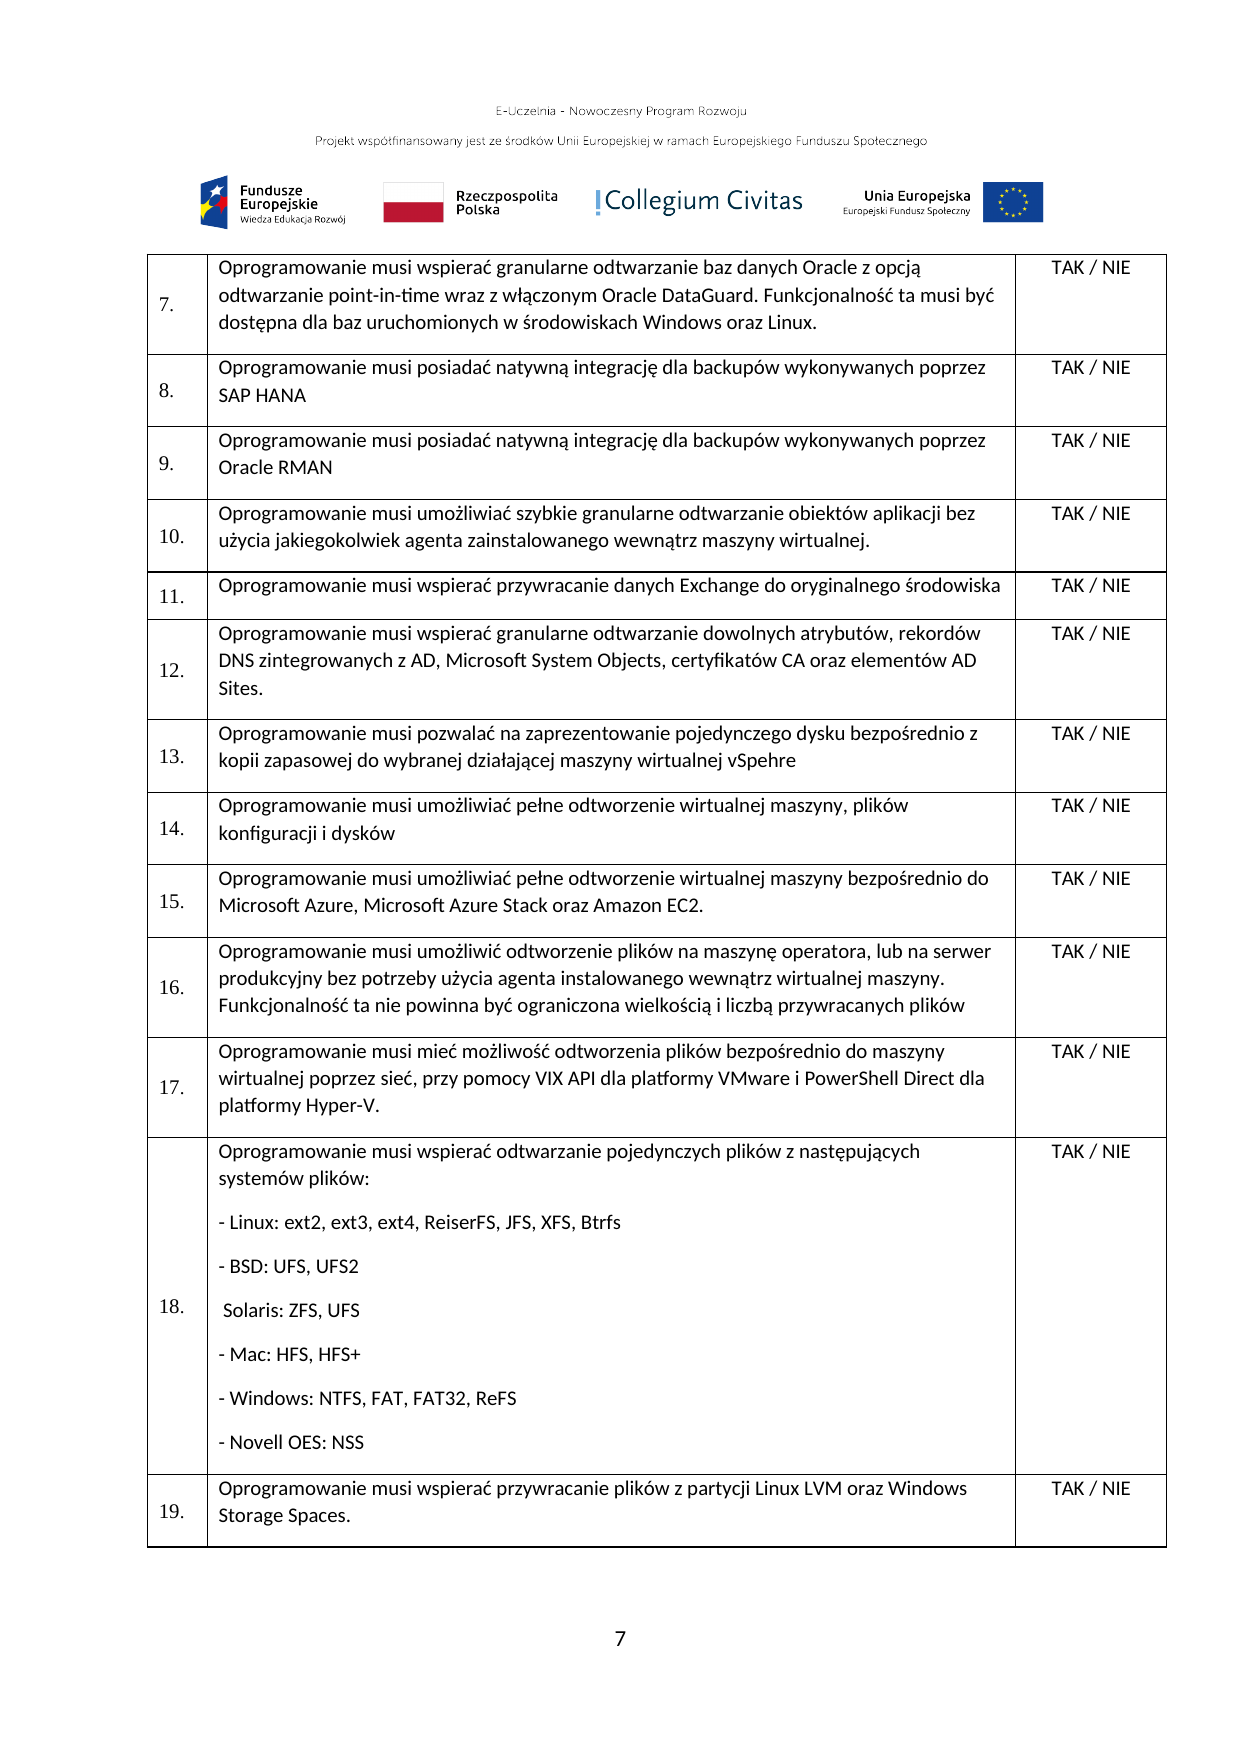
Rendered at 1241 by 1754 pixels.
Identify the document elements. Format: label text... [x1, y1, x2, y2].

table_cell Oprogramowanie musi umożliwiać pełne odtworzenie wirtualnej maszyny bezpośrednio do Microsoft Azure, Microsoft Azure Stack oraz Amazon EC2. [208, 865, 1015, 937]
table_cell [148, 720, 207, 792]
table_cell TAK / NIE [1016, 720, 1166, 792]
table_cell TAK / NIE [1016, 1475, 1166, 1546]
table_cell TAK / NIE [1016, 500, 1166, 571]
table_cell Oprogramowanie musi wspierać odtwarzanie pojedynczych plików z następujących systemów plików: - Linux: ext2, ext3, ext4, ReiserFS, JFS, XFS, Btrfs - BSD: UFS, UFS2 Solaris: ZFS, UFS - Mac: HFS, HFS+ - Windows: NTFS, FAT, FAT32, ReFS - Novell OES: NSS [208, 1138, 1015, 1474]
table_cell TAK / NIE [1016, 865, 1166, 937]
table_cell [148, 1138, 207, 1474]
table_cell TAK / NIE [1016, 427, 1166, 499]
table_cell Oprogramowanie musi wspierać granularne odtwarzanie baz danych Oracle z opcją odtwarzanie point-in-time wraz z włączonym Oracle DataGuard. Funkcjonalność ta musi być dostępna dla baz uruchomionych w środowiskach Windows oraz Linux. [208, 255, 1015, 353]
table_cell [148, 793, 207, 864]
table_cell TAK / NIE [1016, 793, 1166, 864]
table_cell [148, 255, 207, 353]
table_cell Oprogramowanie musi posiadać natywną integrację dla backupów wykonywanych poprzez SAP HANA [208, 355, 1015, 426]
table_cell TAK / NIE [1016, 938, 1166, 1037]
table_cell Oprogramowanie musi posiadać natywną integrację dla backupów wykonywanych poprzez Oracle RMAN [208, 427, 1015, 499]
table_cell TAK / NIE [1016, 1138, 1166, 1474]
table_cell Oprogramowanie musi mieć możliwość odtworzenia plików bezpośrednio do maszyny wirtualnej poprzez sieć, przy pomocy VIX API dla platformy VMware i PowerShell Direct dla platformy Hyper-V. [208, 1038, 1015, 1137]
table_cell [148, 355, 207, 426]
table_cell [148, 1038, 207, 1137]
table_cell [148, 573, 207, 619]
table_cell Oprogramowanie musi wspierać przywracanie danych Exchange do oryginalnego środowiska [208, 573, 1015, 619]
table_cell [148, 620, 207, 719]
table_cell TAK / NIE [1016, 255, 1166, 353]
picture [147, 73, 1093, 254]
table_cell [148, 865, 207, 937]
table_cell TAK / NIE [1016, 355, 1166, 426]
table_cell [148, 427, 207, 499]
table_cell Oprogramowanie musi umożliwiać pełne odtworzenie wirtualnej maszyny, plików konfiguracji i dysków [208, 793, 1015, 864]
table_cell TAK / NIE [1016, 573, 1166, 619]
table_cell Oprogramowanie musi pozwalać na zaprezentowanie pojedynczego dysku bezpośrednio z kopii zapasowej do wybranej działającej maszyny wirtualnej vSpehre [208, 720, 1015, 792]
table_cell Oprogramowanie musi umożliwiać szybkie granularne odtwarzanie obiektów aplikacji bez użycia jakiegokolwiek agenta zainstalowanego wewnątrz maszyny wirtualnej. [208, 500, 1015, 571]
table_cell TAK / NIE [1016, 1038, 1166, 1137]
table_cell TAK / NIE [1016, 620, 1166, 719]
table_cell Oprogramowanie musi wspierać granularne odtwarzanie dowolnych atrybutów, rekordów DNS zintegrowanych z AD, Microsoft System Objects, certyfikatów CA oraz elementów AD Sites. [208, 620, 1015, 719]
table_cell [148, 500, 207, 571]
table_cell Oprogramowanie musi wspierać przywracanie plików z partycji Linux LVM oraz Windows Storage Spaces. [208, 1475, 1015, 1546]
table_cell [148, 938, 207, 1037]
table_cell Oprogramowanie musi umożliwić odtworzenie plików na maszynę operatora, lub na serwer produkcyjny bez potrzeby użycia agenta instalowanego wewnątrz wirtualnej maszyny. Funkcjonalność ta nie powinna być ograniczona wielkością i liczbą przywracanych plików [208, 938, 1015, 1037]
table_cell [148, 1475, 207, 1546]
